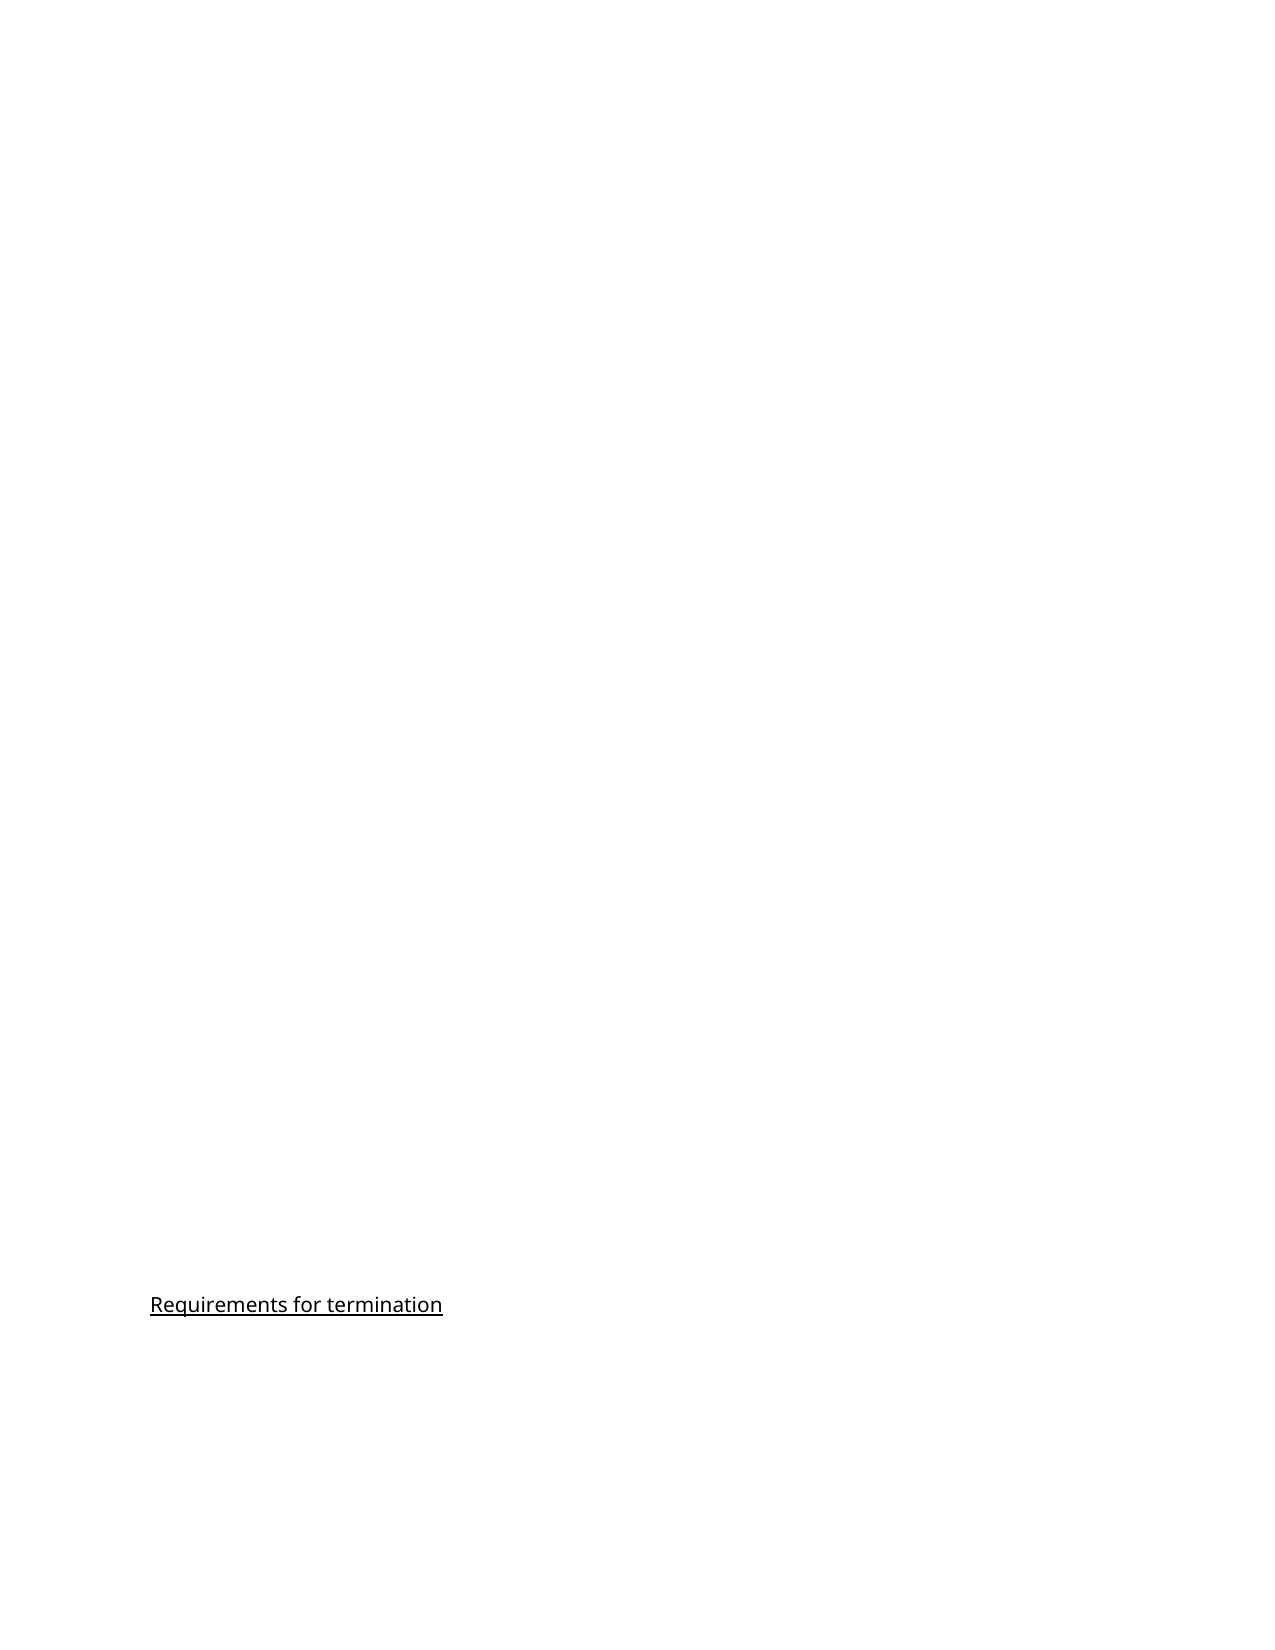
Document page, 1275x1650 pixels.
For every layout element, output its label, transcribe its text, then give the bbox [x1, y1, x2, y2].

text Requirements for termination [150, 1290, 1125, 1318]
